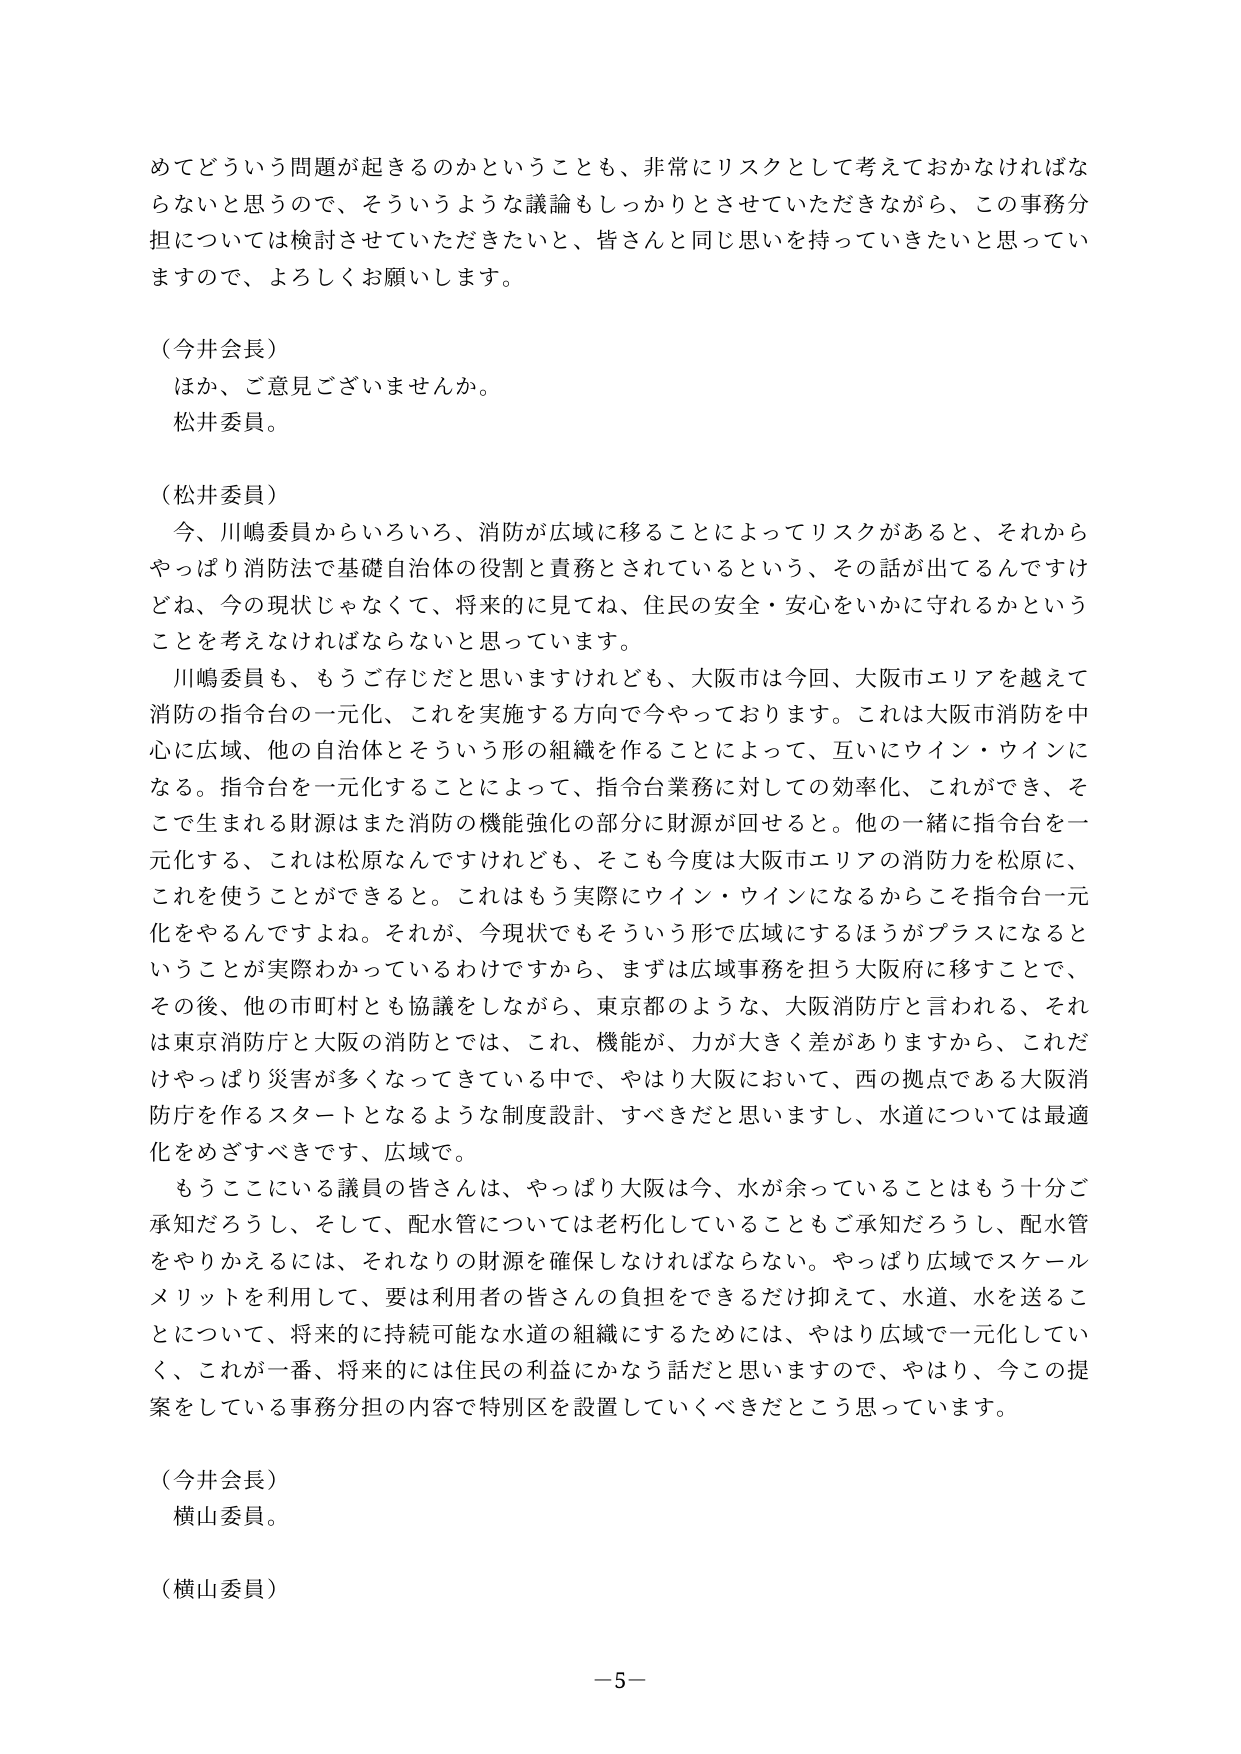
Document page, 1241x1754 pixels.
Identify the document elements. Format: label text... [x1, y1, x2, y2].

text 松井委員。 [149, 403, 1091, 439]
text （今井会長） [149, 1460, 1091, 1497]
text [149, 148, 1091, 294]
text 横山委員。 [149, 1497, 1091, 1533]
text （今井会長） [149, 330, 1091, 367]
text ほか、ご意見ございませんか。 [149, 367, 1091, 403]
text 川嶋委員も、もうご存じだと思いますけれども、大阪市は今回、大阪市エリアを越えて消防の指令台の一元化、これを実施する方向で今やっております。これは大阪市消防を中心に広域、他の自治体とそういう形の組織を作ることによって、互いにウイン・ウインになる。指令台を一元化することによって、指令台業務に対しての効率化、これができ、そこで生まれる財源はまた消防の機能強化の部分に財源が回せると。他の一緒に指令台を一元化する、これは松原なんですけれども、そこも今度は大阪市エリアの消防力を松原に、これを使うことができると。これはもう実際にウイン・ウインになるからこそ指令台一元化をやるんですよね。それが、今現状でもそういう形で広域にするほうがプラスになるということが実際わかっているわけですから、まずは広域事務を担う大阪府に移すことで、その後、他の市町村とも協議をしながら、東京都のような、大阪消防庁と言われる、それは東京消防庁と大阪の消防とでは、これ、機能が、力が大きく差がありますから、これだけやっぱり災害が多くなってきている中で、やはり大阪において、西の拠点である大阪消防庁を作るスタートとなるような制度設計、すべきだと思いますし、水道については最適化をめざすべきです、広域で。 [149, 658, 1091, 1169]
text （横山委員） [149, 1570, 1091, 1606]
text 今、川嶋委員からいろいろ、消防が広域に移ることによってリスクがあると、それからやっぱり消防法で基礎自治体の役割と責務とされているという、その話が出てるんですけどね、今の現状じゃなくて、将来的に見てね、住民の安全・安心をいかに守れるかということを考えなければならないと思っています。 [149, 512, 1091, 658]
text （松井委員） [149, 476, 1091, 512]
text もうここにいる議員の皆さんは、やっぱり大阪は今、水が余っていることはもう十分ご承知だろうし、そして、配水管については老朽化していることもご承知だろうし、配水管をやりかえるには、それなりの財源を確保しなければならない。やっぱり広域でスケールメリットを利用して、要は利用者の皆さんの負担をできるだけ抑えて、水道、水を送ることについて、将来的に持続可能な水道の組織にするためには、やはり広域で一元化していく、これが一番、将来的には住民の利益にかなう話だと思いますので、やはり、今この提案をしている事務分担の内容で特別区を設置していくべきだとこう思っています。 [149, 1169, 1091, 1424]
